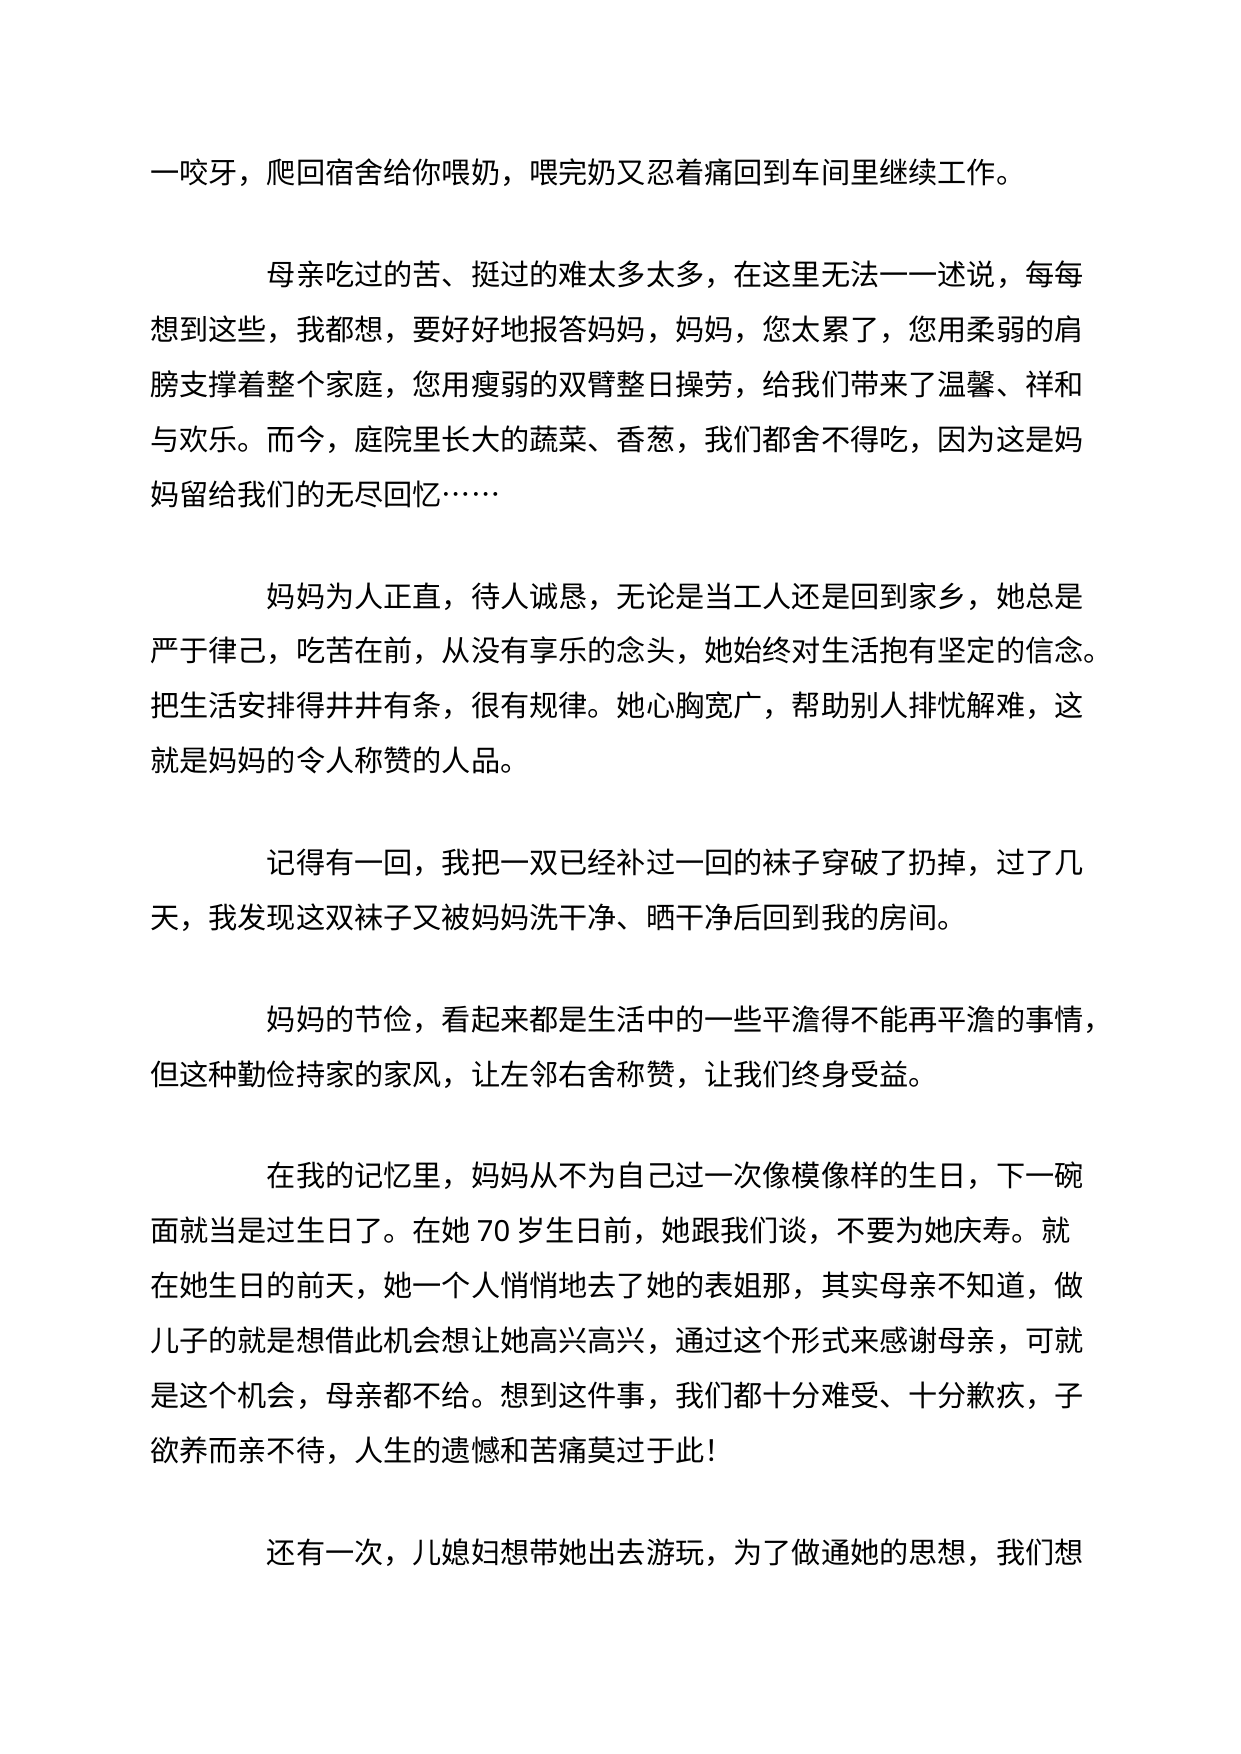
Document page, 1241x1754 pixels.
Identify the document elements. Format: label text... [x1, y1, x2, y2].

text 母亲吃过的苦、挺过的难太多太多，在这里无法一一述说，每每想到这些，我都想，要好好地报答妈妈，妈妈，您太累了，您用柔弱的肩膀支撑着整个家庭，您用瘦弱的双臂整日操劳，给我们带来了温馨、祥和与欢乐。而今，庭院里长大的蔬菜、香葱，我们都舍不得吃，因为这是妈妈留给我们的无尽回忆…… [150, 252, 1090, 514]
text 在我的记忆里，妈妈从不为自己过一次像模像样的生日，下一碗面就当是过生日了。在她70岁生日前，她跟我们谈，不要为她庆寿。就在她生日的前天，她一个人悄悄地去了她的表姐那，其实母亲不知道，做儿子的就是想借此机会想让她高兴高兴，通过这个形式来感谢母亲，可就是这个机会，母亲都不给。想到这件事，我们都十分难受、十分歉疚，子欲养而亲不待，人生的遗憾和苦痛莫过于此！ [150, 1153, 1090, 1470]
text 妈妈为人正直，待人诚恳，无论是当工人还是回到家乡，她总是严于律己，吃苦在前，从没有享乐的念头，她始终对生活抱有坚定的信念。把生活安排得井井有条，很有规律。她心胸宽广，帮助别人排忧解难，这就是妈妈的令人称赞的人品。 [150, 573, 1090, 780]
text 妈妈的节俭，看起来都是生活中的一些平澹得不能再平澹的事情，但这种勤俭持家的家风，让左邻右舍称赞，让我们终身受益。 [150, 996, 1090, 1093]
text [150, 1529, 1090, 1572]
text 记得有一回，我把一双已经补过一回的袜子穿破了扔掉，过了几天，我发现这双袜子又被妈妈洗干净、晒干净后回到我的房间。 [150, 839, 1090, 937]
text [150, 150, 1090, 192]
